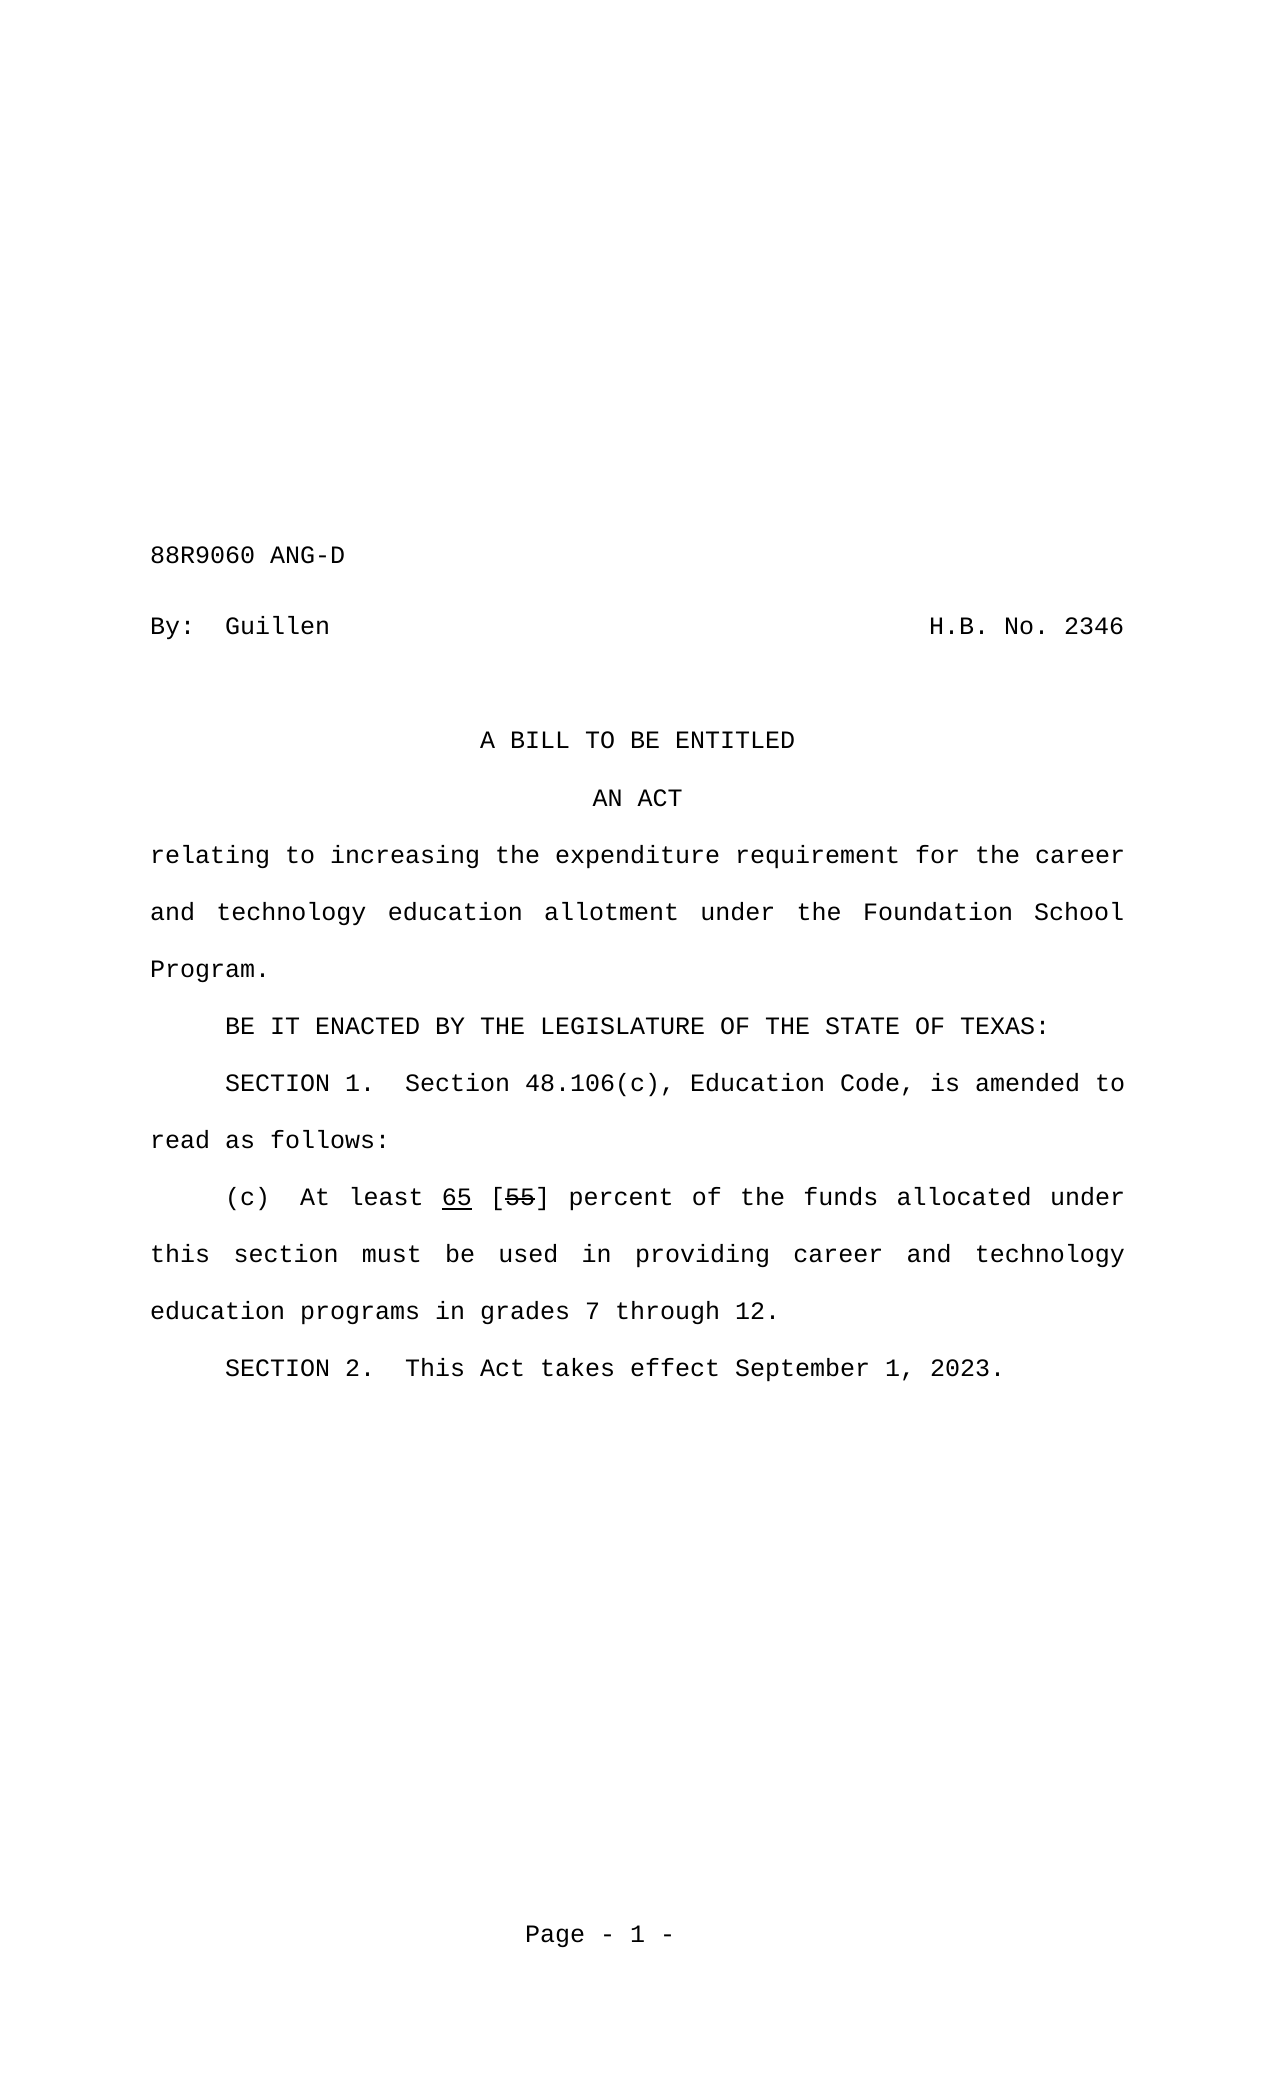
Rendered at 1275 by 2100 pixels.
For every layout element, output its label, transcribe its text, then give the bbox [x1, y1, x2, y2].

text relating to increasing the expenditure requirement for the career and technology education allotment under the Foundation School Program. [150, 842, 1125, 985]
text 88R9060 ANG-D [150, 542, 1125, 571]
text AN ACT [150, 785, 1125, 813]
text SECTION 1. Section 48.106(c), Education Code, is amended to read as follows: [150, 1070, 1125, 1156]
text A BILL TO BE ENTITLED [150, 728, 1125, 756]
text SECTION 2. This Act takes effect September 1, 2023. [150, 1356, 1125, 1384]
text By: Guillen H.B. No. 2346 [150, 614, 1125, 642]
text (c) At least 65 [55] percent of the funds allocated under this section must be used in providing career and technology education programs in grades 7 through 12. [150, 1184, 1125, 1327]
text BE IT ENACTED BY THE LEGISLATURE OF THE STATE OF TEXAS: [150, 1013, 1125, 1042]
